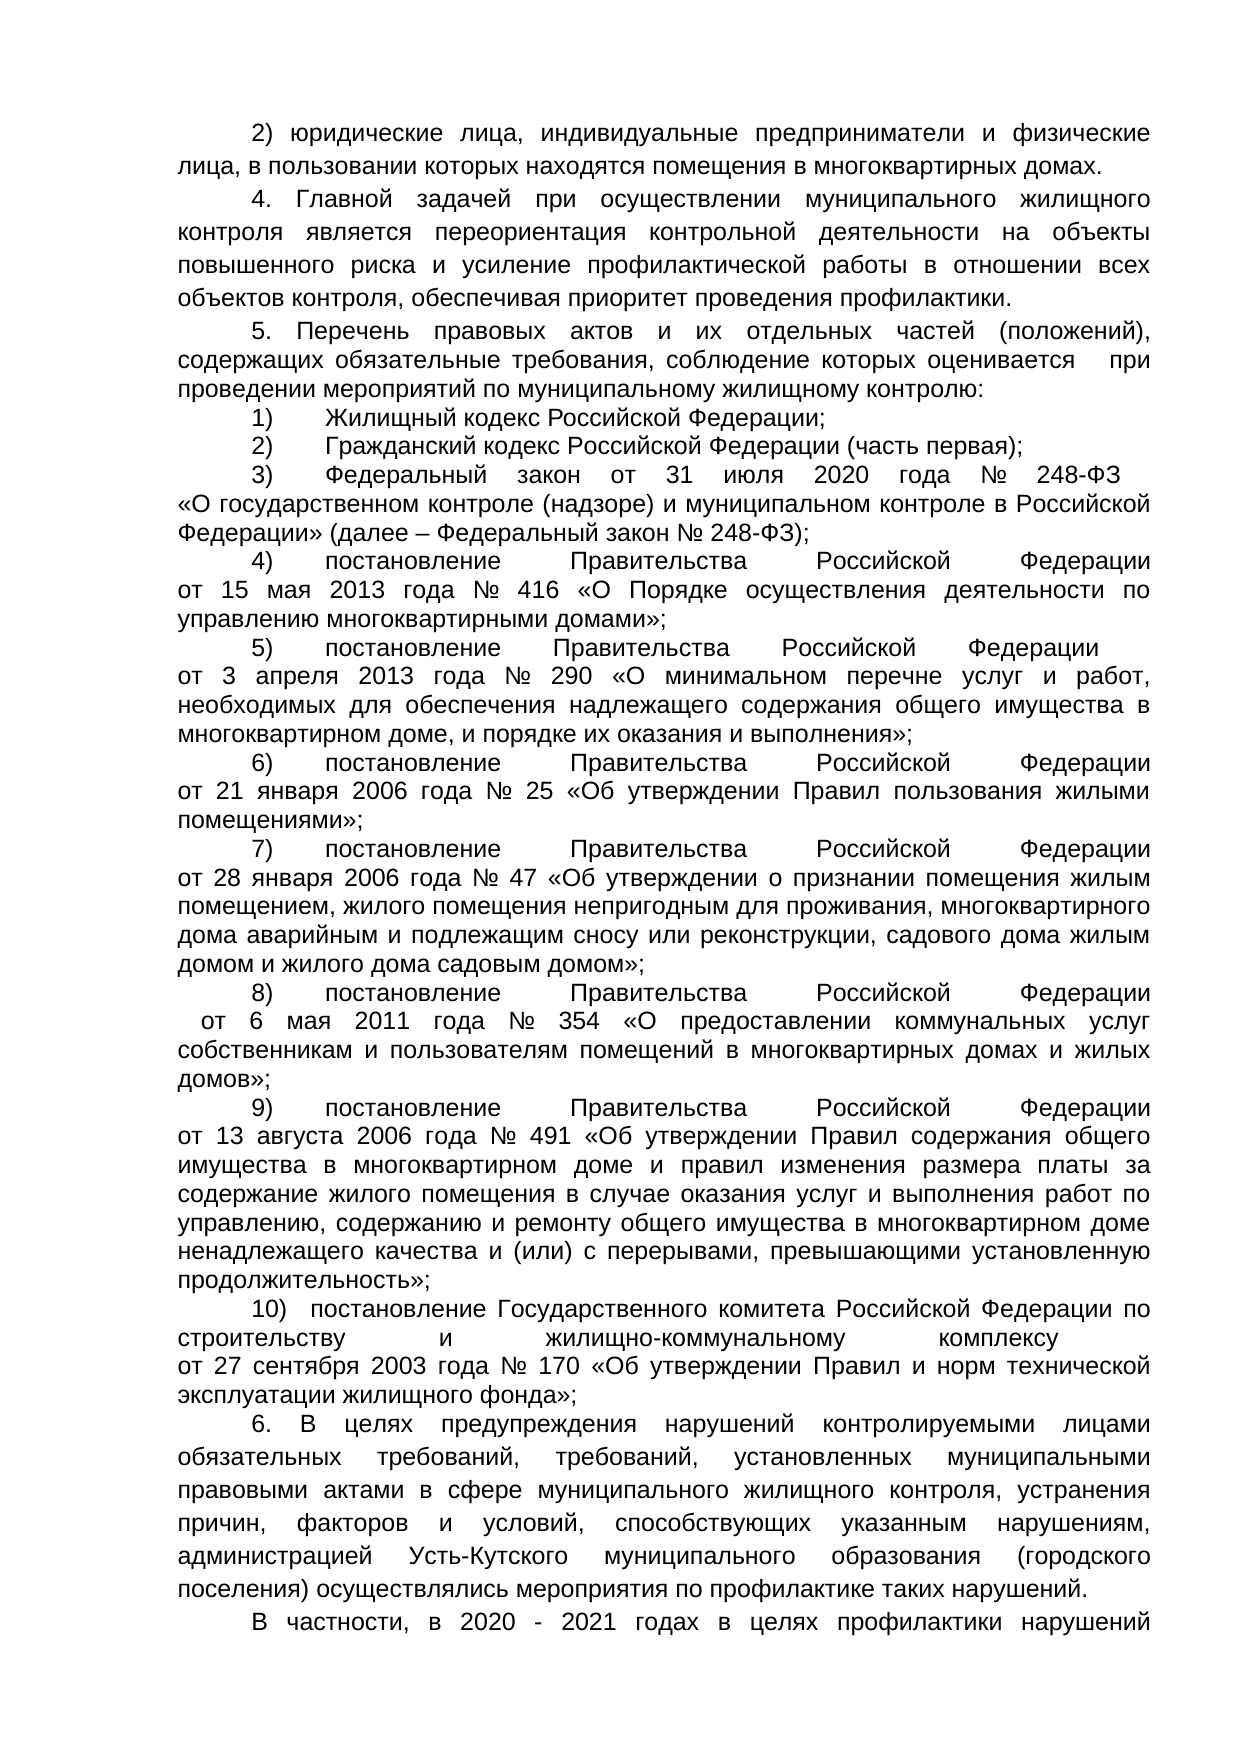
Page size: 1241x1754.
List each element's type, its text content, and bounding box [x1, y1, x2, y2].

list Жилищный кодекс Российской Федерации; [177, 402, 1152, 431]
list постановление Правительства Российской Федерации от 6 мая 2011 года № 354 «О предоставлении коммунальных услуг собственникам и пользователям помещений в многоквартирных домах и жилых домов»; [177, 977, 1152, 1092]
text 5. Перечень правовых актов и их отдельных частей (положений), содержащих обязательные требования, соблюдение которых оценивается при проведении мероприятий по муниципальному жилищному контролю: [177, 316, 1152, 402]
list постановление Правительства Российской Федерации от 13 августа 2006 года № 491 «Об утверждении Правил содержания общего имущества в многоквартирном доме и правил изменения размера платы за содержание жилого помещения в случае оказания услуг и выполнения работ по управлению, содержанию и ремонту общего имущества в многоквартирном доме ненадлежащего качества и (или) с перерывами, превышающими установленную продолжительность»; [177, 1092, 1152, 1294]
list Гражданский кодекс Российской Федерации (часть первая); [177, 431, 1152, 460]
list постановление Правительства Российской Федерации от 3 апреля 2013 года № 290 «О минимальном перечне услуг и работ, необходимых для обеспечения надлежащего содержания общего имущества в многоквартирном доме, и порядке их оказания и выполнения»; [177, 632, 1152, 747]
text 2) юридические лица, индивидуальные предприниматели и физические лица, в пользовании которых находятся помещения в многоквартирных домах. [177, 118, 1152, 180]
list постановление Правительства Российской Федерации от 15 мая 2013 года № 416 «О Порядке осуществления деятельности по управлению многоквартирными домами»; [177, 546, 1152, 632]
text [177, 1607, 1152, 1636]
text 6. В целях предупреждения нарушений контролируемыми лицами обязательных требований, требований, установленных муниципальными правовыми актами в сфере муниципального жилищного контроля, устранения причин, факторов и условий, способствующих указанным нарушениям, администрацией Усть-Кутского муниципального образования (городского поселения) осуществлялись мероприятия по профилактике таких нарушений. [177, 1409, 1152, 1603]
list постановление Правительства Российской Федерации от 21 января 2006 года № 25 «Об утверждении Правил пользования жилыми помещениями»; [177, 747, 1152, 834]
list постановление Правительства Российской Федерации от 28 января 2006 года № 47 «Об утверждении о признании помещения жилым помещением, жилого помещения непригодным для проживания, многоквартирного дома аварийным и подлежащим сносу или реконструкции, садового дома жилым домом и жилого дома садовым домом»; [177, 834, 1152, 977]
list постановление Государственного комитета Российской Федерации по строительству и жилищно-коммунальному комплексу от 27 сентября 2003 года № 170 «Об утверждении Правил и норм технической эксплуатации жилищного фонда»; [177, 1294, 1152, 1409]
text 4. Главной задачей при осуществлении муниципального жилищного контроля является переориентация контрольной деятельности на объекты повышенного риска и усиление профилактической работы в отношении всех объектов контроля, обеспечивая приоритет проведения профилактики. [177, 184, 1152, 312]
list Федеральный закон от 31 июля 2020 года № 248-ФЗ «О государственном контроле (надзоре) и муниципальном контроле в Российской Федерации» (далее – Федеральный закон № 248-ФЗ); [177, 460, 1152, 546]
